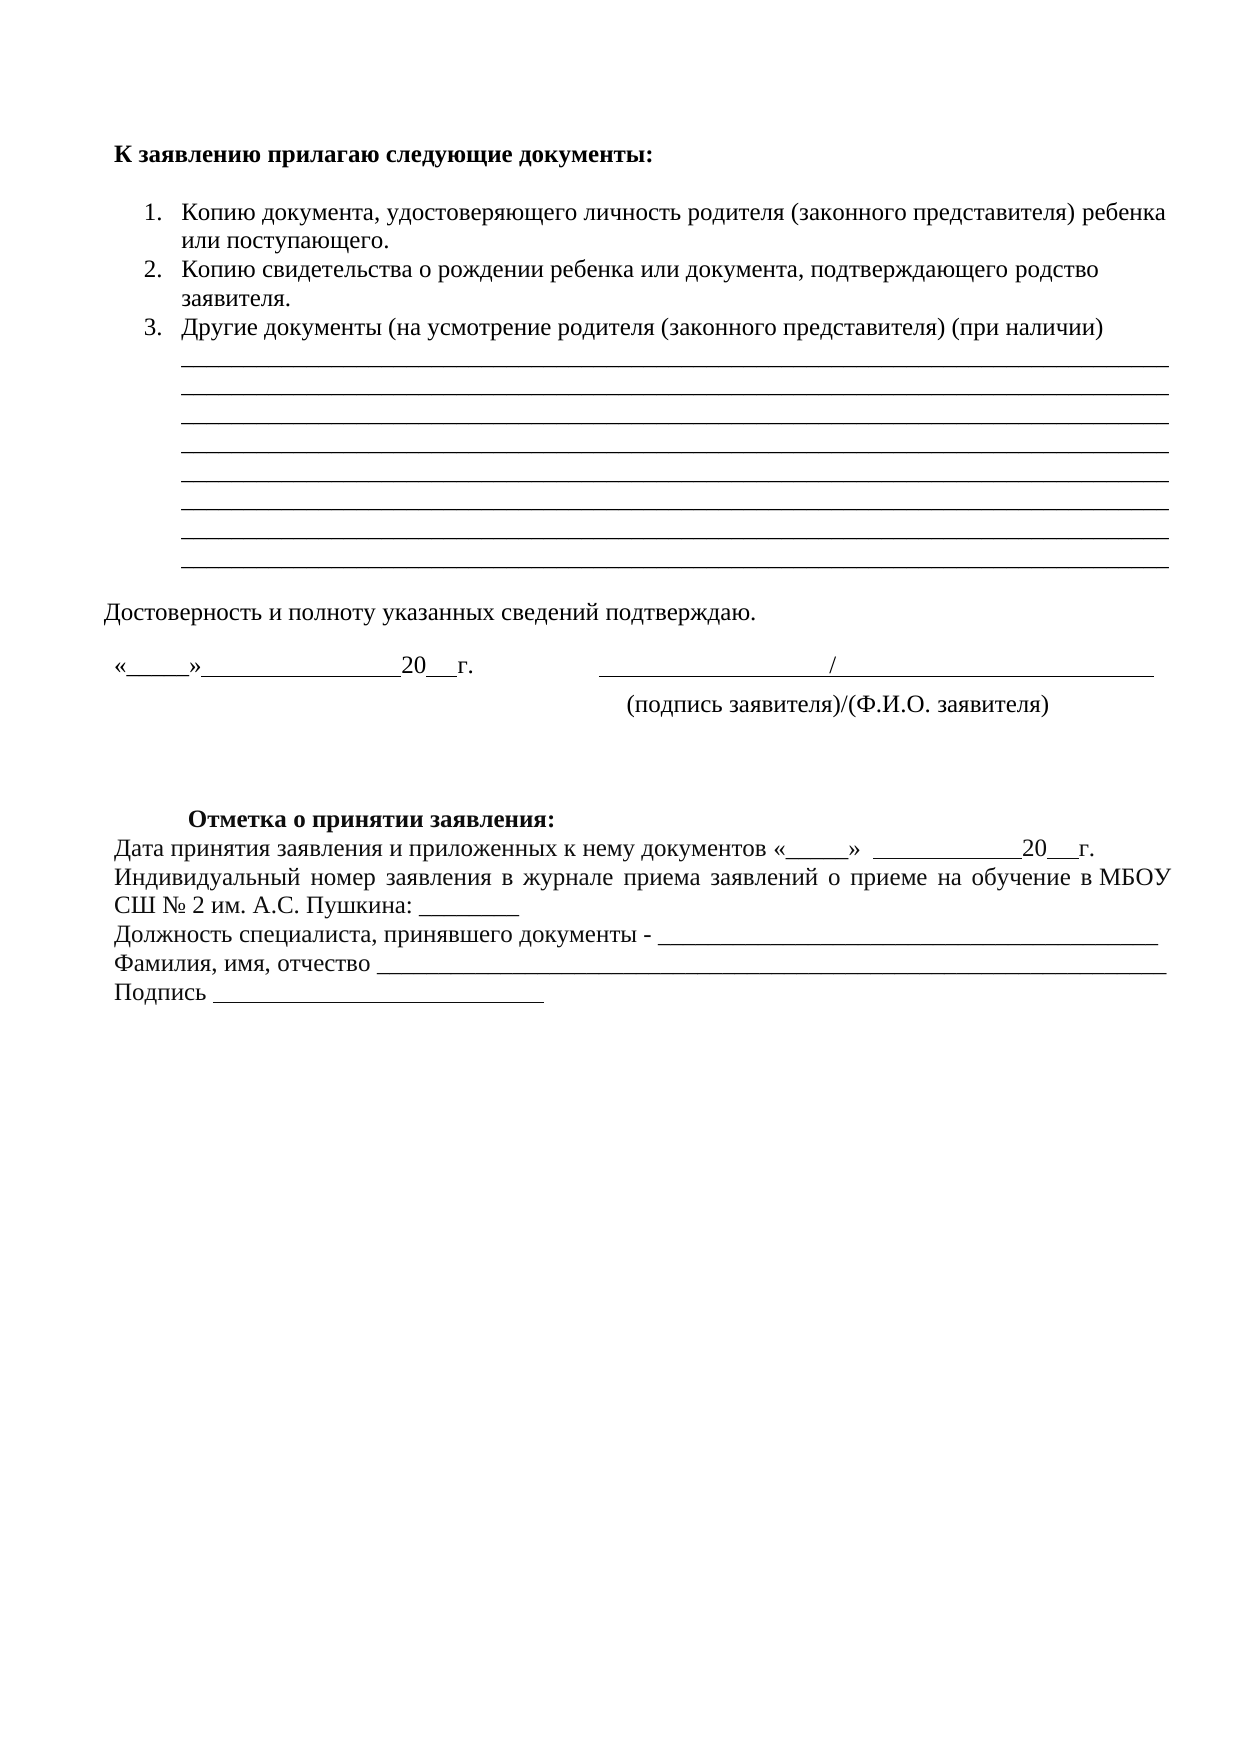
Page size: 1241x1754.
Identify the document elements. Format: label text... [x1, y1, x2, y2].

text Дата принятия заявления и приложенных к нему документов «_____» 20 г. Индивидуальный номер заявления в журнале приема заявлений о приеме на обучение в МБОУ СШ № 2 им. А.С. Пушкина: ________ [114, 833, 1171, 919]
text Подпись [114, 977, 1171, 1005]
list Копию свидетельства о рождении ребенка или документа, подтверждающего родство заявителя. [143, 254, 1171, 312]
list Копию документа, удостоверяющего личность родителя (законного представителя) ребенка или поступающего. [143, 197, 1171, 254]
text Фамилия, имя, отчество ________________________________________________________________ [114, 948, 1171, 977]
text Должность специалиста, принявшего документы - ________________________________________ [114, 919, 1171, 948]
subtitle Отметка о принятии заявления: [188, 804, 1171, 833]
text Достоверность и полноту указанных сведений подтверждаю. [103, 597, 1171, 625]
text «_____» 20 г. / [114, 651, 1171, 679]
subtitle К заявлению прилагаю следующие документы: [114, 139, 1171, 168]
text (подпись заявителя)/(Ф.И.О. заявителя) [114, 689, 1171, 717]
list Другие документы (на усмотрение родителя (законного представителя) (при наличии) ________________________________________________________________________________________________________________________________________________________________________________________________________________________________________________________________________________________________________________________________________________________________________________________________________________________________________________________________________________________________________________________________________________________________________________________________________________________________________________________ [143, 312, 1171, 571]
